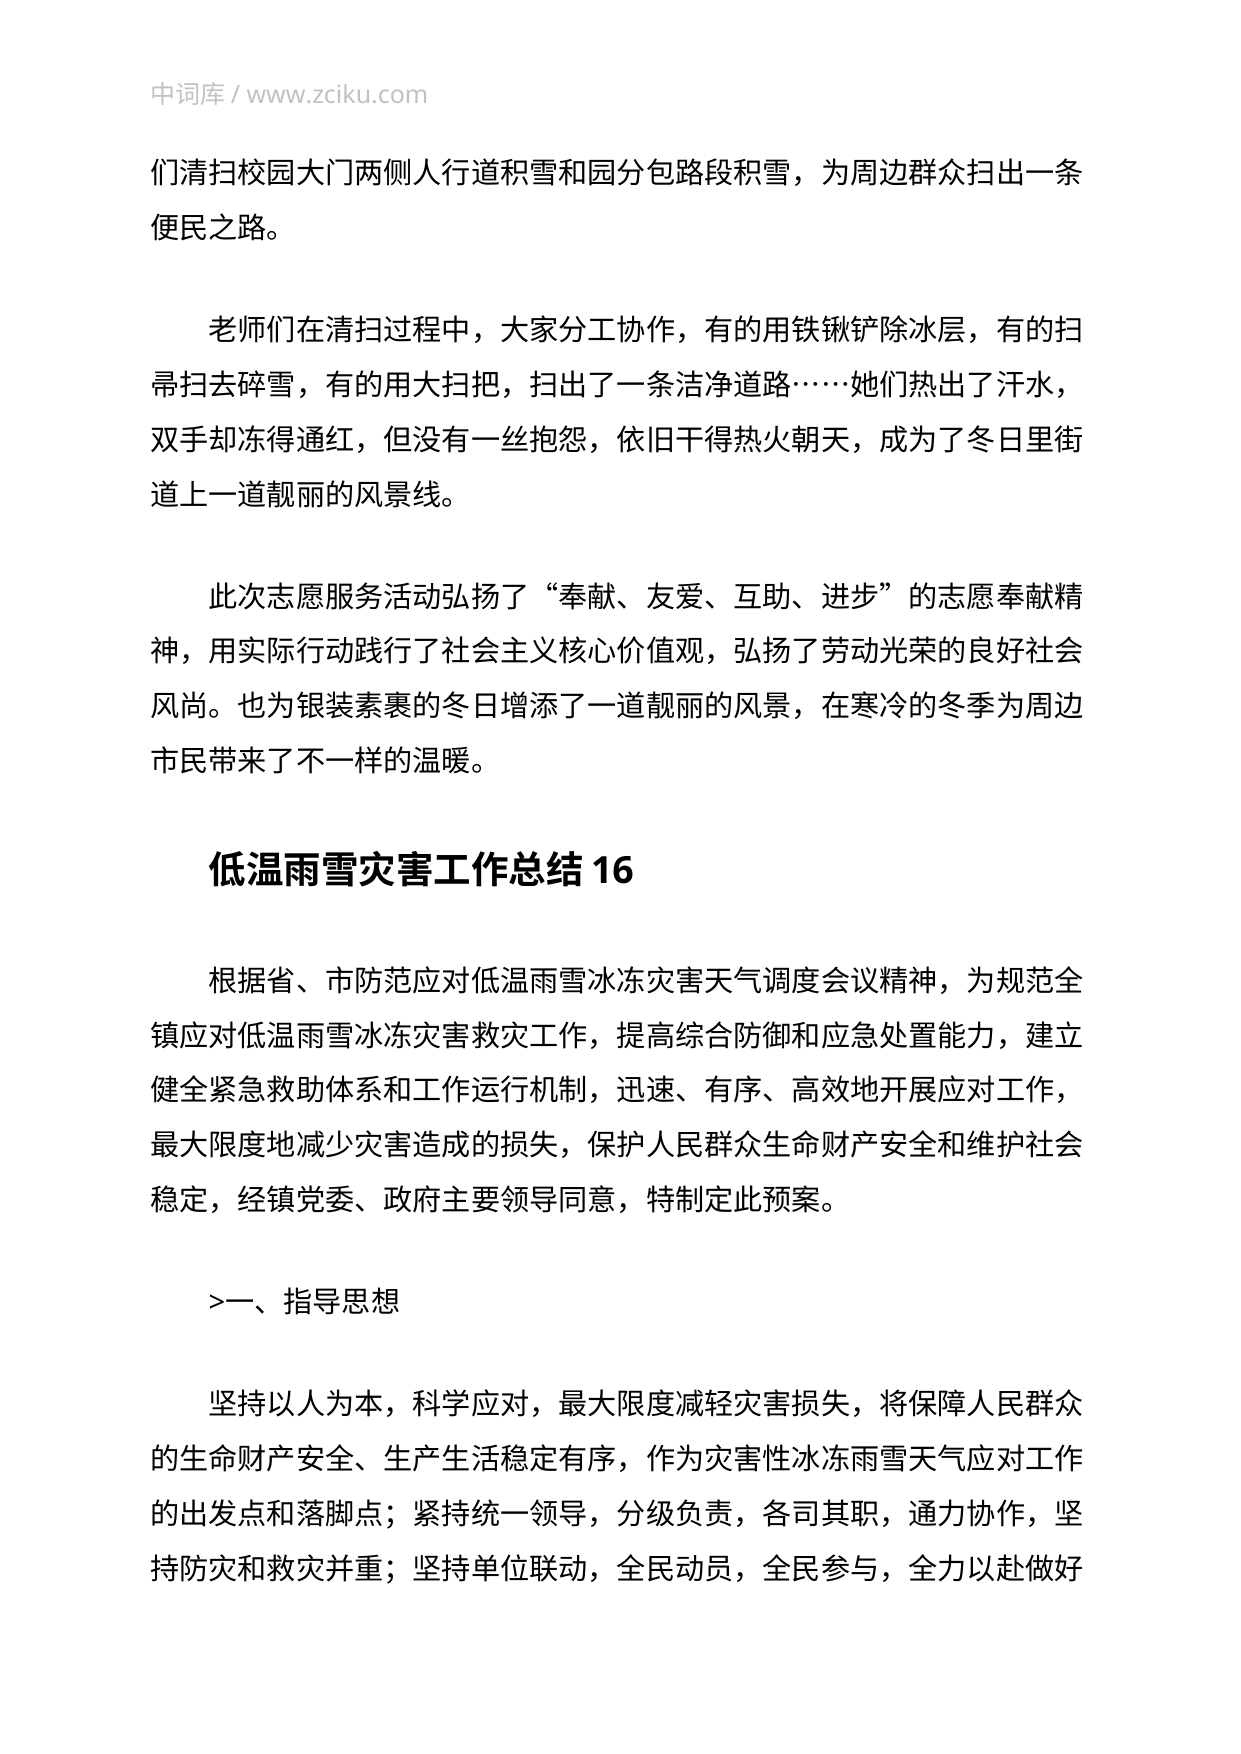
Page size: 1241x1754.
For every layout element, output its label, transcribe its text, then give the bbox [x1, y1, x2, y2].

text 此次志愿服务活动弘扬了“奉献、友爱、互助、进步”的志愿奉献精神，用实际行动践行了社会主义核心价值观，弘扬了劳动光荣的良好社会风尚。也为银装素裹的冬日增添了一道靓丽的风景，在寒冷的冬季为周边市民带来了不一样的温暖。 [150, 573, 1090, 780]
text >一、指导思想 [150, 1278, 1090, 1321]
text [150, 150, 1090, 247]
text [150, 1381, 1090, 1587]
text 根据省、市防范应对低温雨雪冰冻灾害天气调度会议精神，为规范全镇应对低温雨雪冰冻灾害救灾工作，提高综合防御和应急处置能力，建立健全紧急救助体系和工作运行机制，迅速、有序、高效地开展应对工作，最大限度地减少灾害造成的损失，保护人民群众生命财产安全和维护社会稳定，经镇党委、政府主要领导同意，特制定此预案。 [150, 957, 1090, 1219]
text 低温雨雪灾害工作总结16 [150, 839, 1090, 894]
text 老师们在清扫过程中，大家分工协作，有的用铁锹铲除冰层，有的扫帚扫去碎雪，有的用大扫把，扫出了一条洁净道路……她们热出了汗水，双手却冻得通红，但没有一丝抱怨，依旧干得热火朝天，成为了冬日里街道上一道靓丽的风景线。 [150, 307, 1090, 514]
